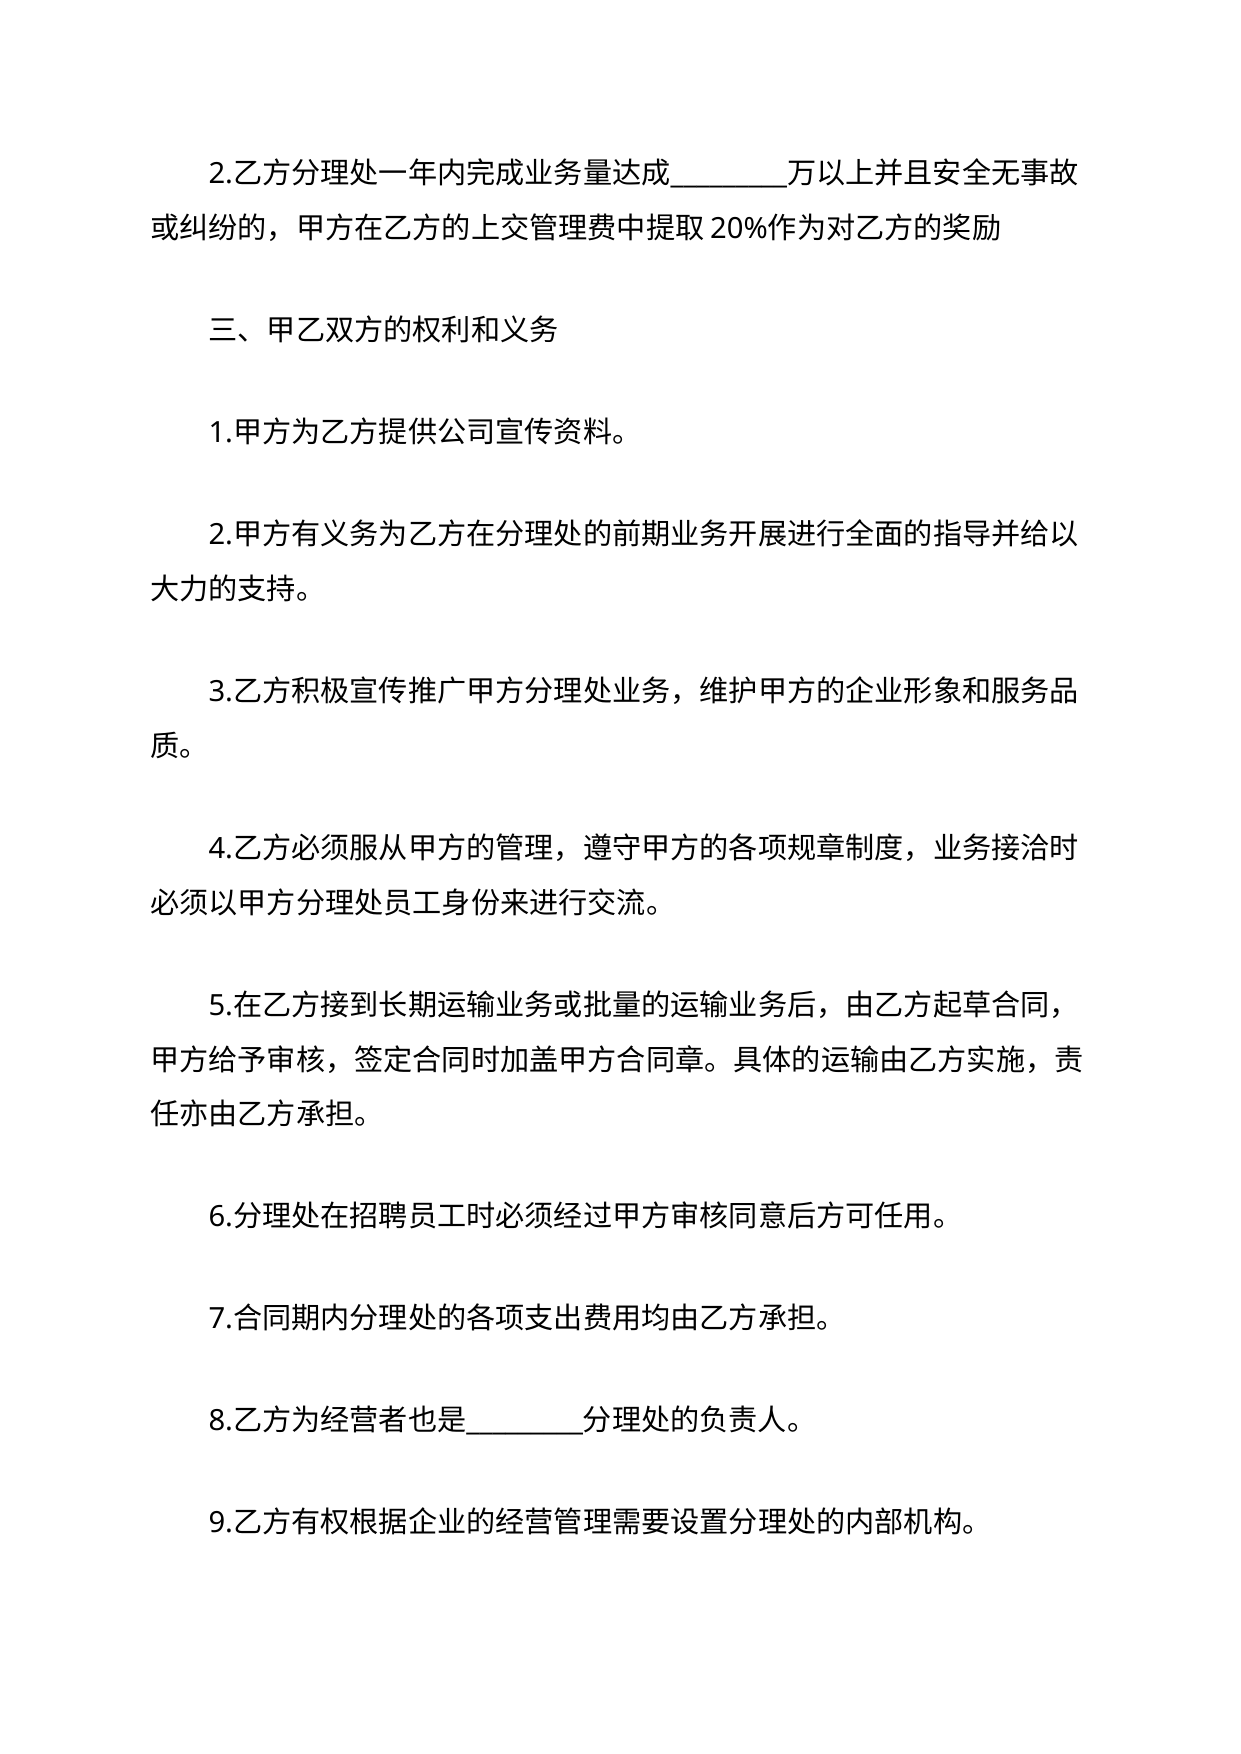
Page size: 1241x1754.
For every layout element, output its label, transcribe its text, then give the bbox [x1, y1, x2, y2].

text 三、甲乙双方的权利和义务 [150, 307, 1090, 349]
text 5.在乙方接到长期运输业务或批量的运输业务后，由乙方起草合同，甲方给予审核，签定合同时加盖甲方合同章。具体的运输由乙方实施，责任亦由乙方承担。 [150, 981, 1090, 1133]
text 7.合同期内分理处的各项支出费用均由乙方承担。 [150, 1295, 1090, 1337]
text 9.乙方有权根据企业的经营管理需要设置分理处的内部机构。 [150, 1499, 1090, 1541]
text 6.分理处在招聘员工时必须经过甲方审核同意后方可任用。 [150, 1193, 1090, 1235]
text 2.甲方有义务为乙方在分理处的前期业务开展进行全面的指导并给以大力的支持。 [150, 511, 1090, 608]
text 8.乙方为经营者也是_________分理处的负责人。 [150, 1397, 1090, 1439]
text 4.乙方必须服从甲方的管理，遵守甲方的各项规章制度，业务接洽时必须以甲方分理处员工身份来进行交流。 [150, 824, 1090, 922]
text 2.乙方分理处一年内完成业务量达成_________万以上并且安全无事故或纠纷的，甲方在乙方的上交管理费中提取20%作为对乙方的奖励 [150, 150, 1090, 247]
text 3.乙方积极宣传推广甲方分理处业务，维护甲方的企业形象和服务品质。 [150, 667, 1090, 765]
text 1.甲方为乙方提供公司宣传资料。 [150, 409, 1090, 451]
